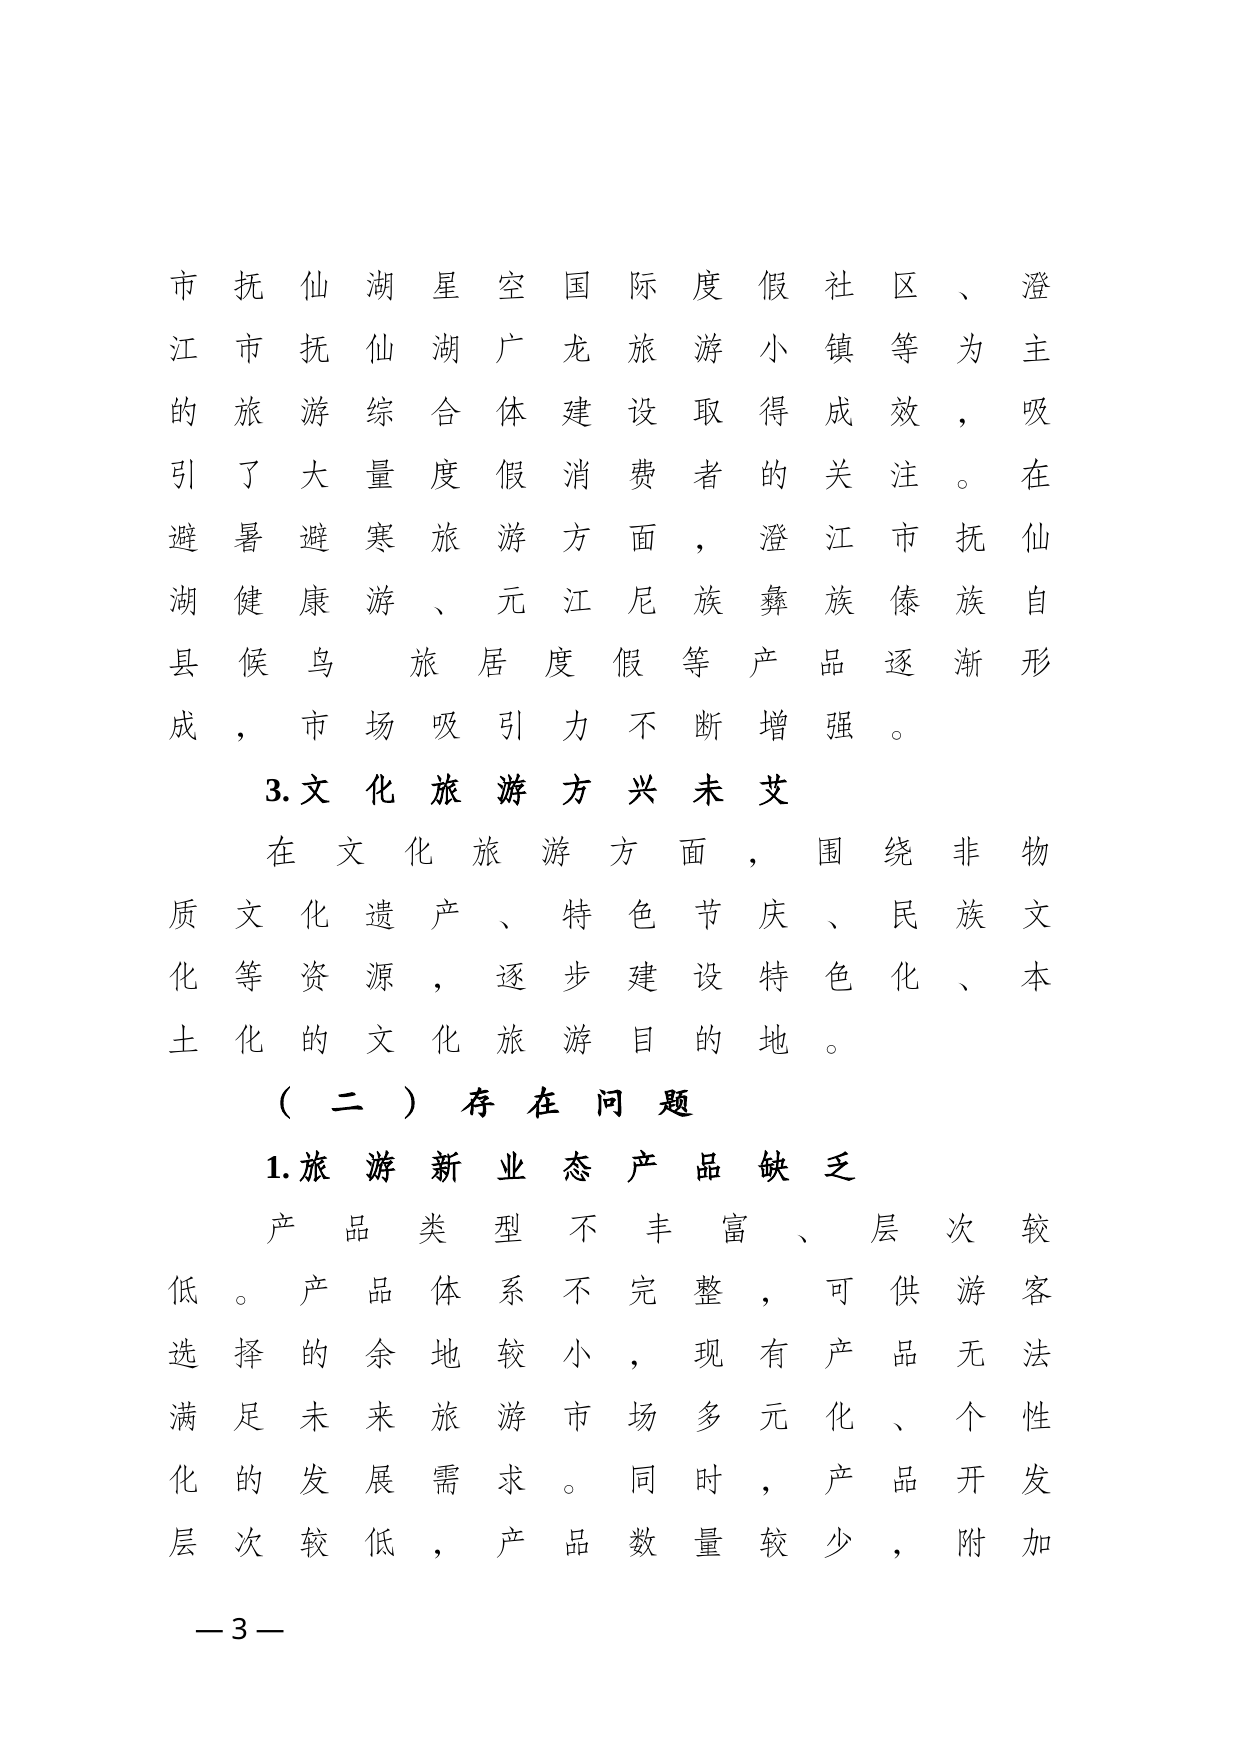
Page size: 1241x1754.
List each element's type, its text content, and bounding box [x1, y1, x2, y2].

text （二）存在问题 [167, 1072, 1085, 1135]
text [167, 256, 1085, 758]
text 3.文化旅游方兴未艾 [167, 758, 1085, 821]
text 在文化旅游方面，围绕非物质文化遗产、特色节庆、民族文化等资源，逐步建设特色化、本土化的文化旅游目的地。 [167, 821, 1085, 1072]
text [167, 1198, 1085, 1575]
text 1.旅游新业态产品缺乏 [167, 1135, 1085, 1198]
